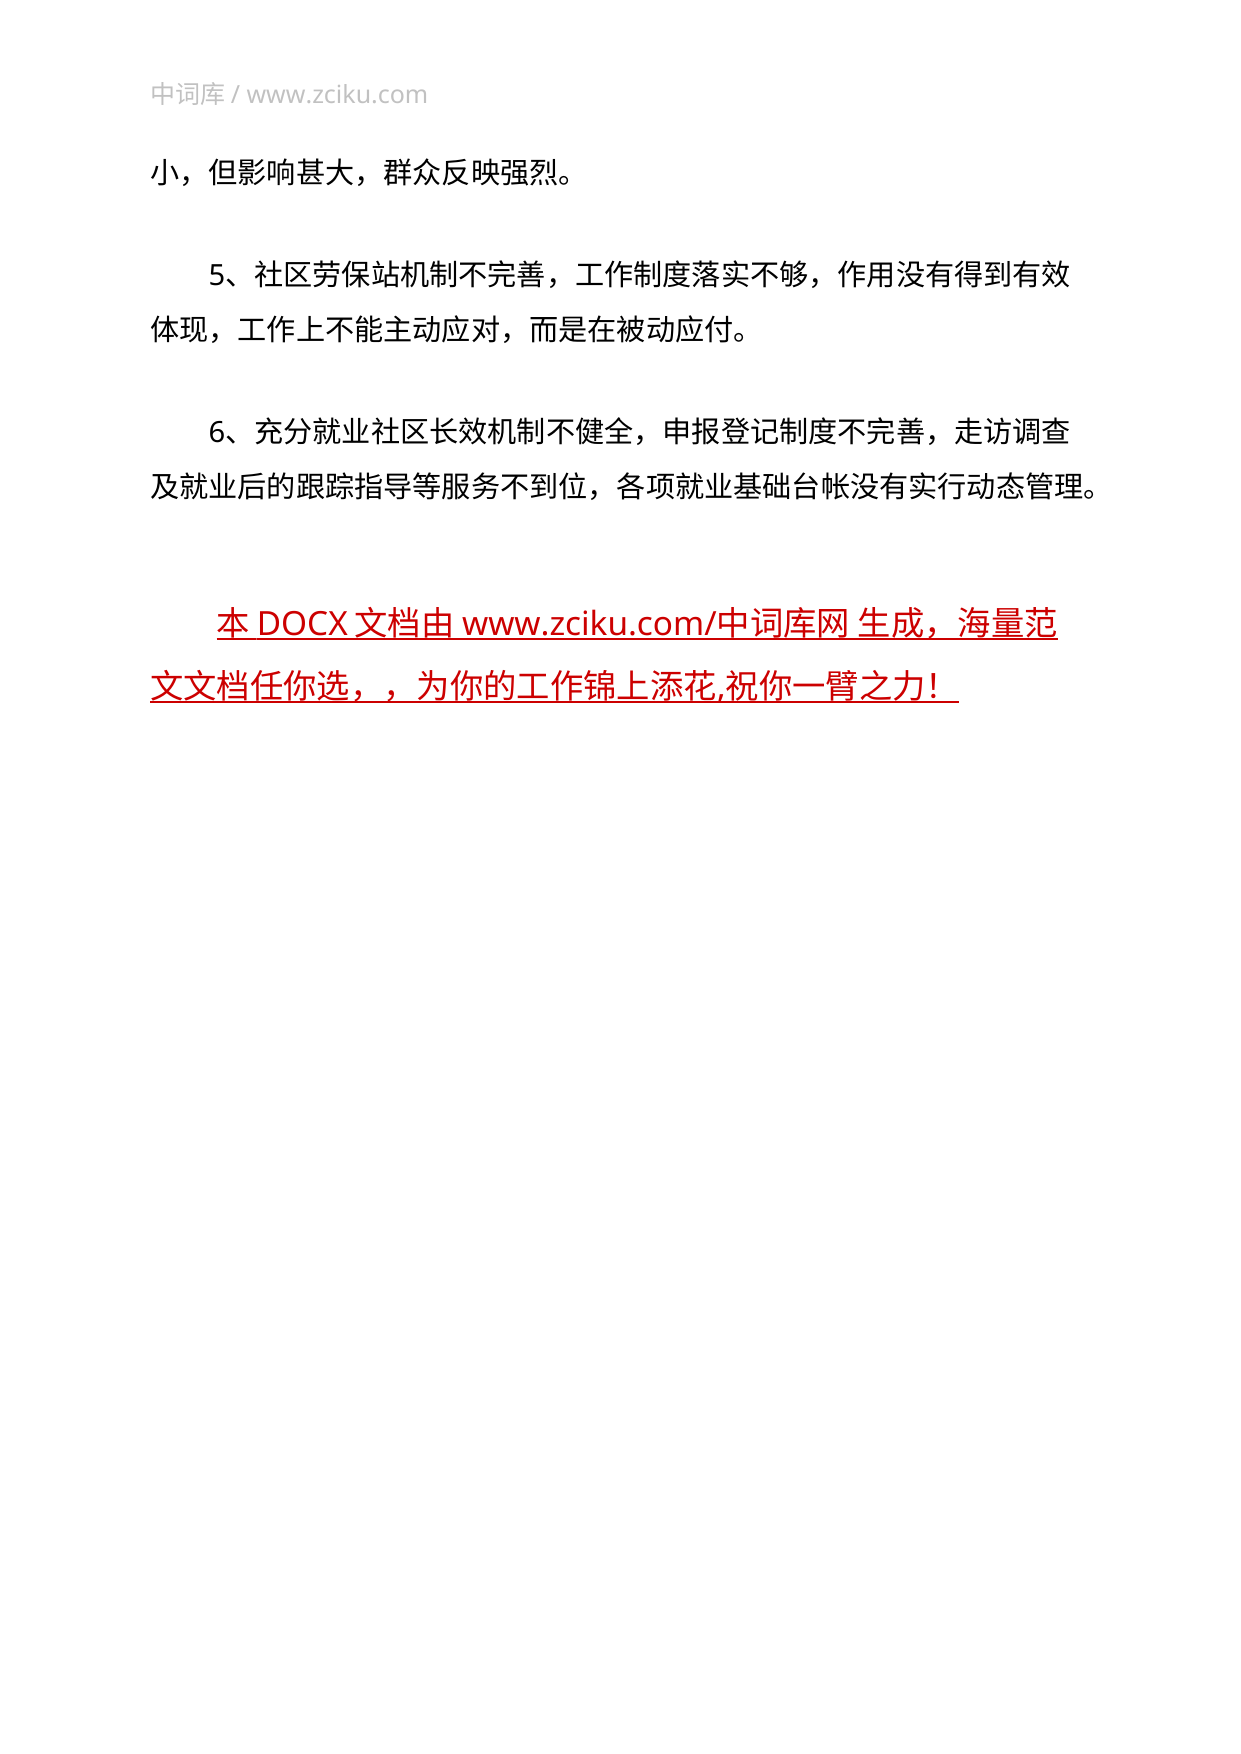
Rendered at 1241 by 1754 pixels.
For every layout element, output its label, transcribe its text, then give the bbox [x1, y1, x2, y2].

text 6、充分就业社区长效机制不健全，申报登记制度不完善，走访调查及就业后的跟踪指导等服务不到位，各项就业基础台帐没有实行动态管理。 [150, 408, 1090, 506]
text 本DOCX文档由 www.zciku.com/中词库网 生成，海量范文文档任你选，，为你的工作锦上添花,祝你一臂之力！ [150, 597, 1090, 708]
text 5、社区劳保站机制不完善，工作制度落实不够，作用没有得到有效体现，工作上不能主动应对，而是在被动应付。 [150, 252, 1090, 349]
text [150, 150, 1090, 192]
